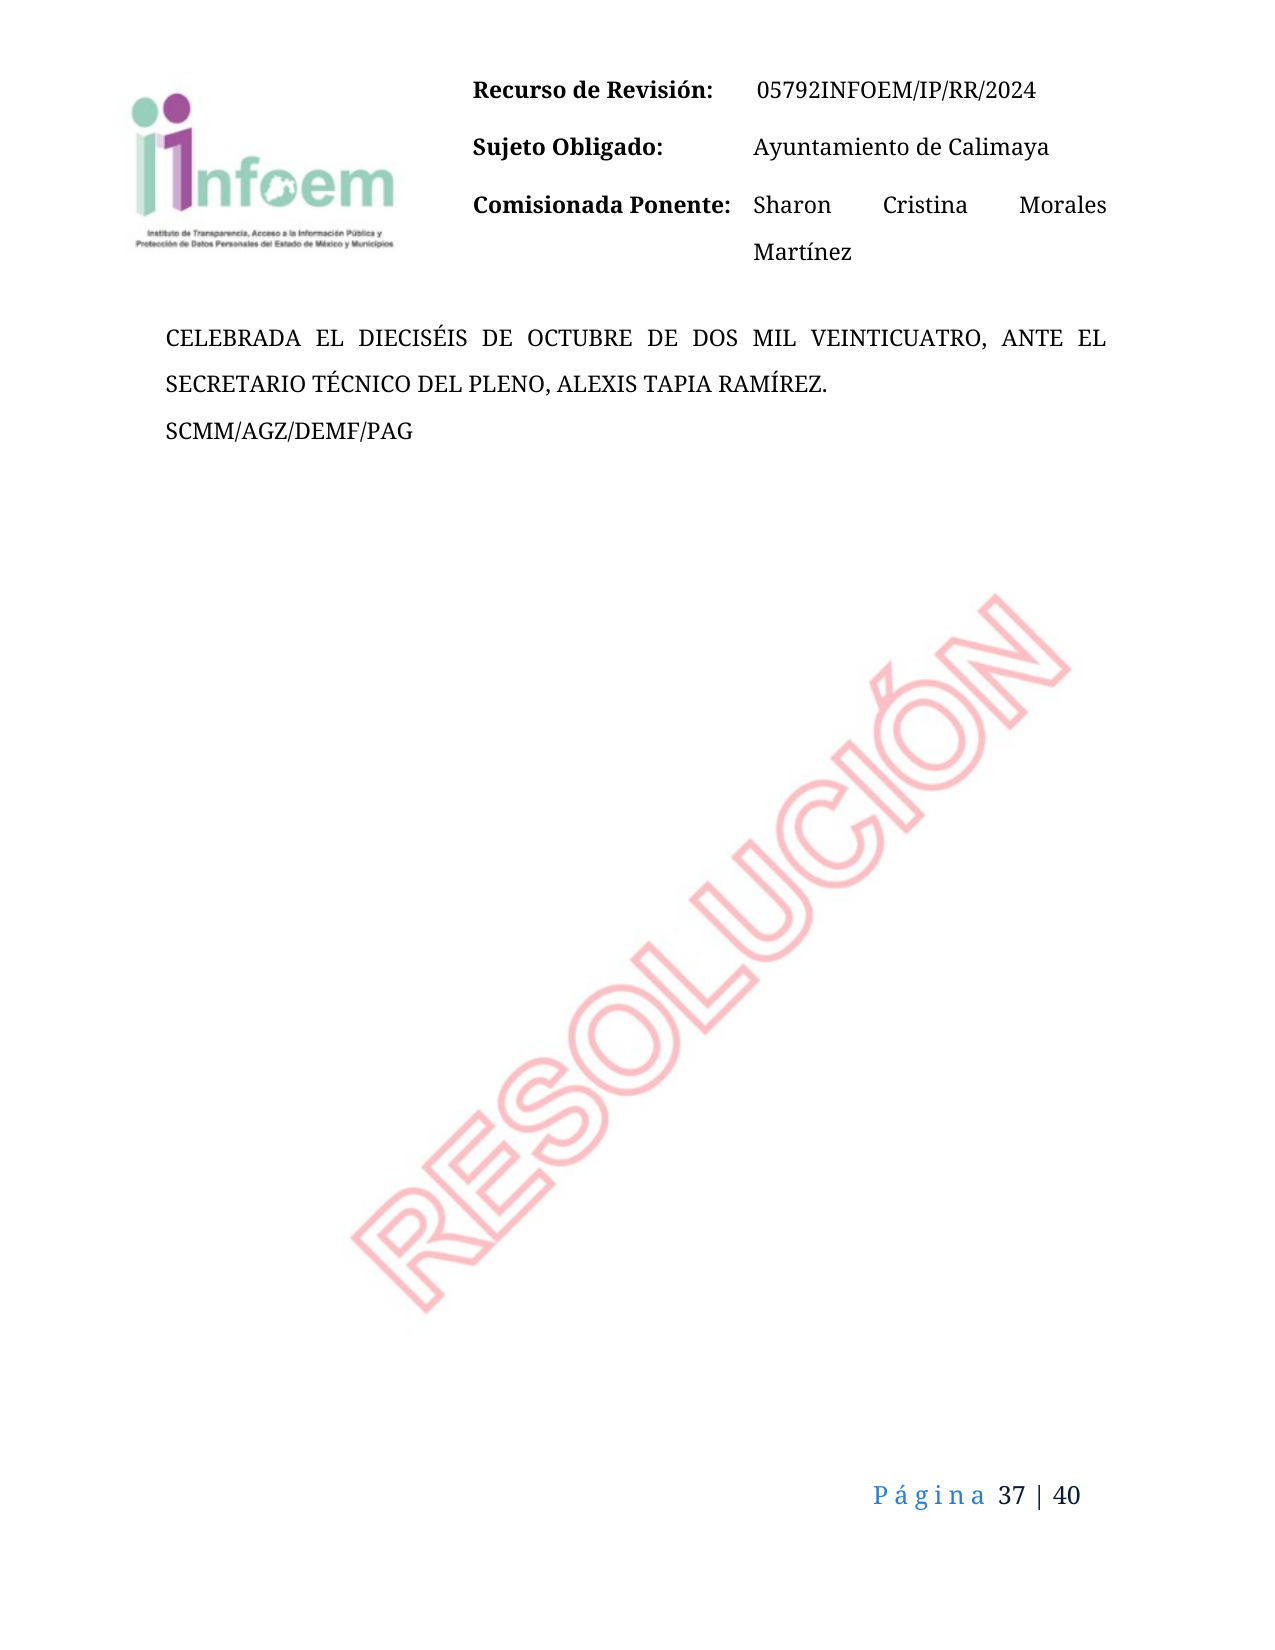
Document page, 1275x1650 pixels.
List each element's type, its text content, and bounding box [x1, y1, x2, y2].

text SCMM/AGZ/DEMF/PAG [165, 415, 1117, 446]
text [165, 321, 1107, 399]
picture [2, 29, 1275, 1650]
